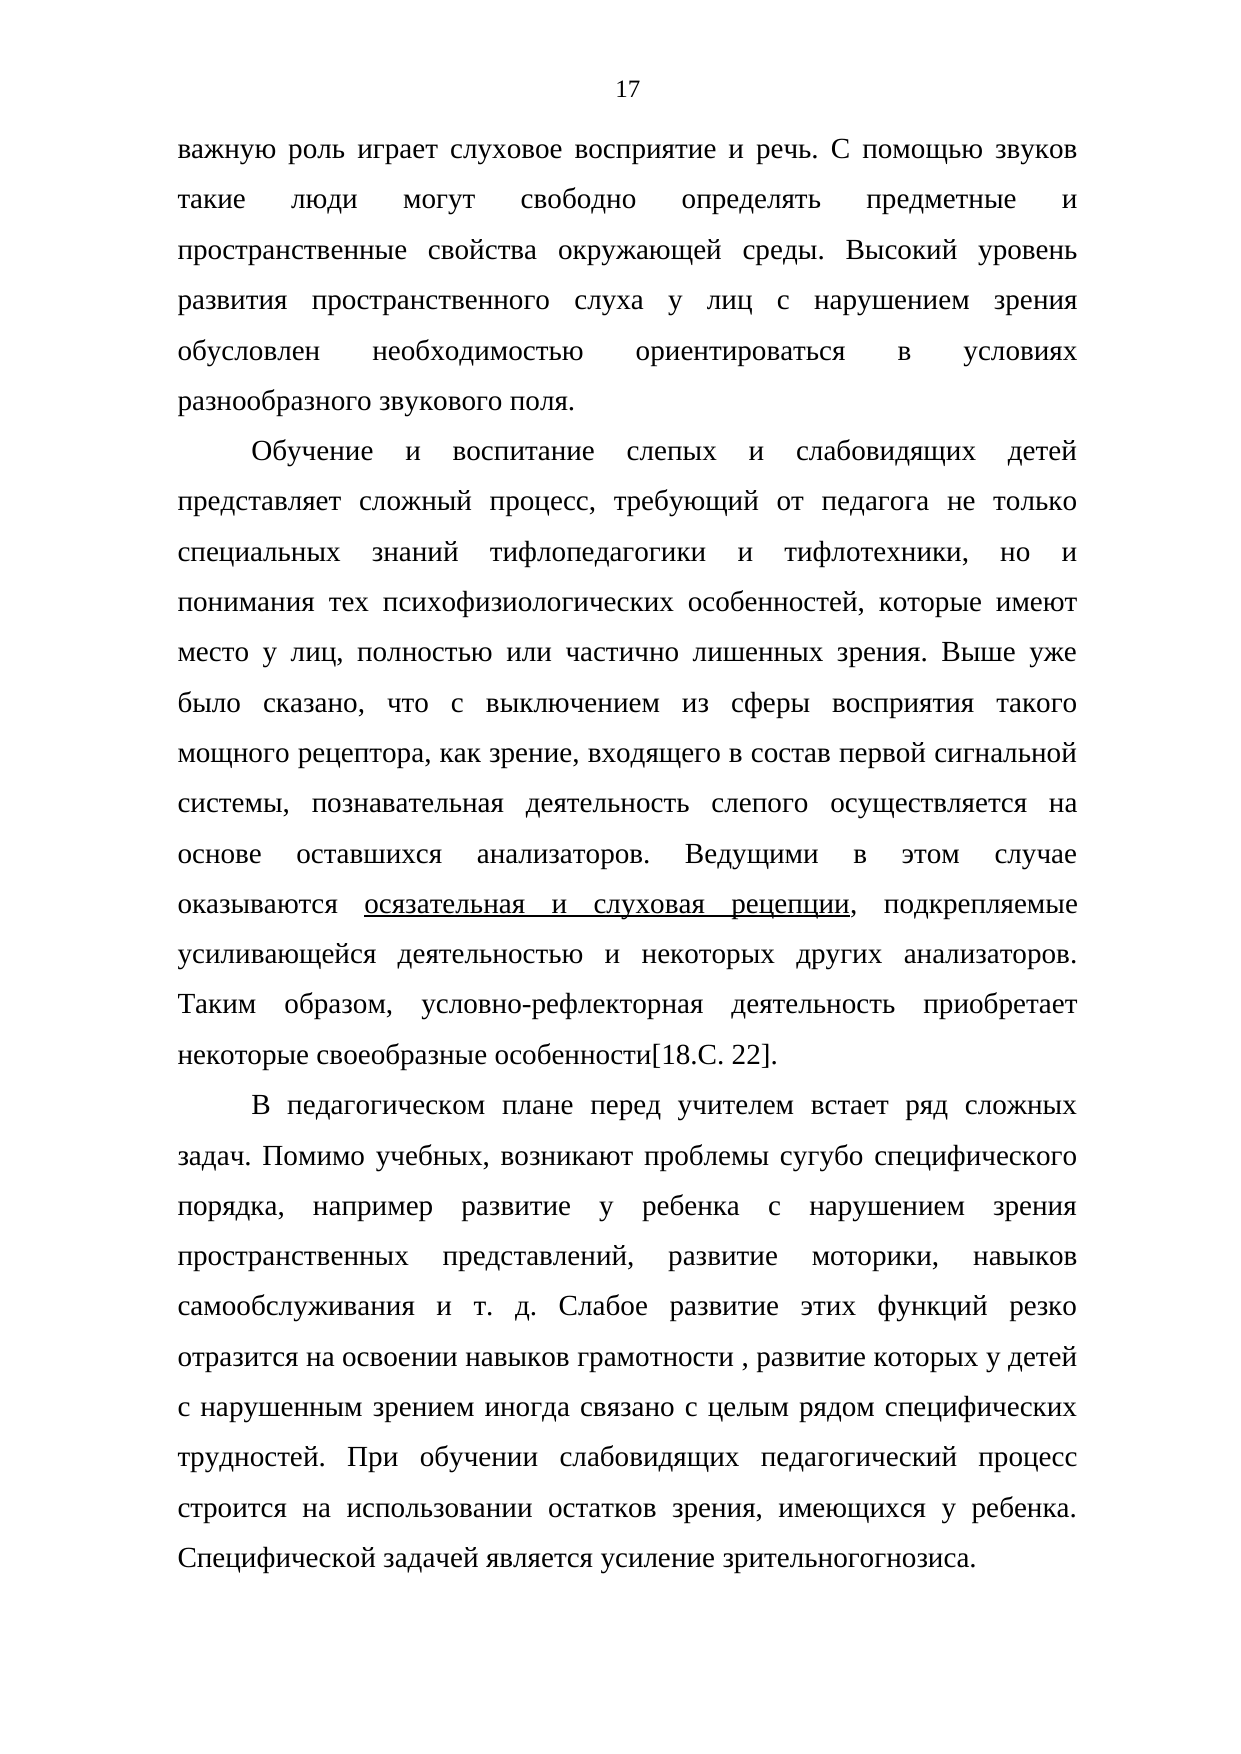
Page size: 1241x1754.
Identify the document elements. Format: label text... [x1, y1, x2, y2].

text В педагогическом плане перед учителем встает ряд сложных задач. Помимо учебных, возникают проблемы сугубо специфического порядка, например развитие у ребенка с нарушением зрения пространственных представлений, развитие моторики, навыков самообслуживания и т. д. Слабое развитие этих функций резко отразится на освоении навыков грамотности , развитие которых у детей с нарушенным зрением иногда связано с целым рядом специфических трудностей. При обучении слабовидящих педагогический процесс строится на использовании остатков зрения, имеющихся у ребенка. Специфической задачей является усиление зрительногогнозиса. [177, 1087, 1078, 1574]
text Обучение и воспитание слепых и слабовидящих детей представляет сложный процесс, требующий от педагога не только специальных знаний тифлопедагогики и тифлотехники, но и понимания тех психофизиологических особенностей, которые имеют место у лиц, полностью или частично лишенных зрения. Выше уже было сказано, что с выключением из сферы восприятия такого мощного рецептора, как зрение, входящего в состав первой сигнальной системы, познавательная деятельность слепого осуществляется на основе оставшихся анализаторов. Ведущими в этом случае оказываются осязательная и слуховая рецепции, подкрепляемые усиливающейся деятельностью и некоторых других анализаторов. Таким образом, условно-рефлекторная деятельность приобретает некоторые своеобразные особенности[18.С. 22]. [177, 433, 1078, 1071]
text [177, 131, 1078, 416]
